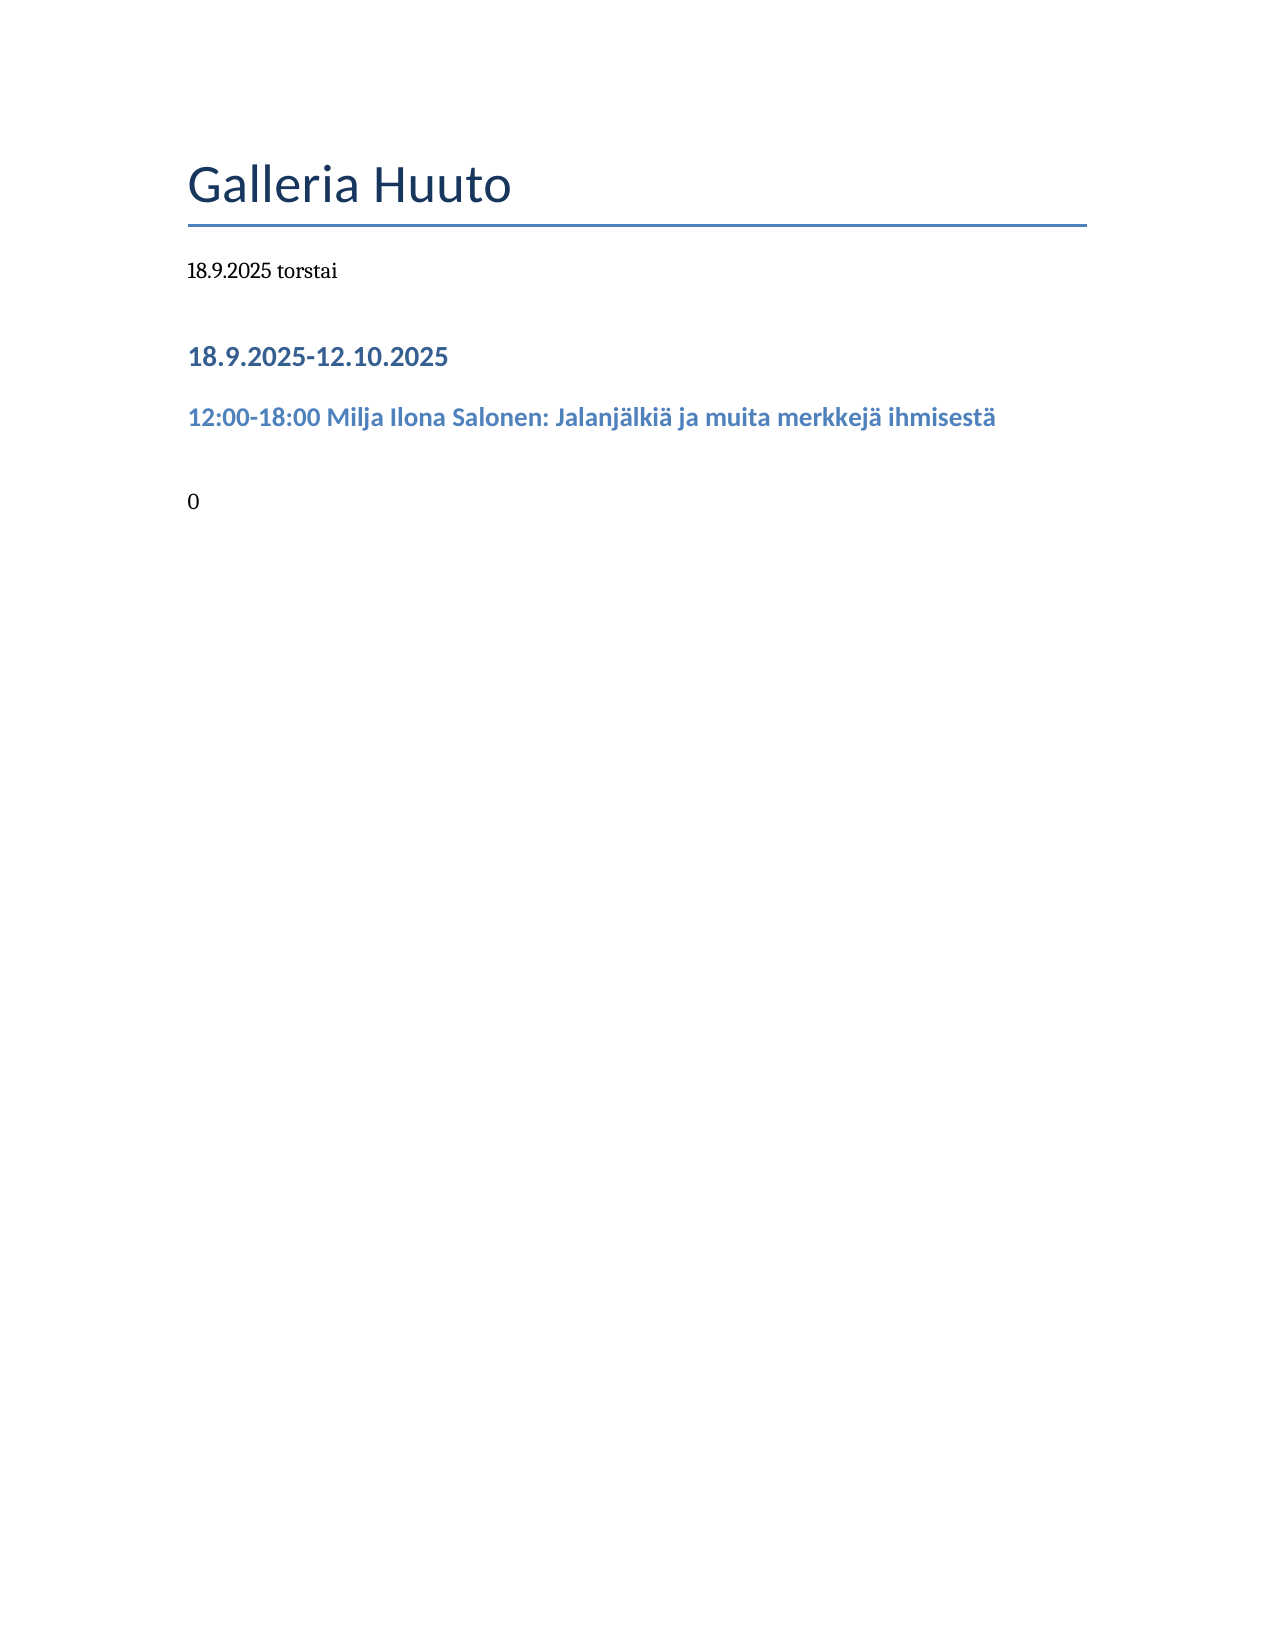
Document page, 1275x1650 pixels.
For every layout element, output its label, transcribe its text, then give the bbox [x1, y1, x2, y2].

subtitle 18.9.2025-12.10.2025 [187, 338, 1087, 374]
title Galleria Huuto [187, 150, 1087, 227]
text 18.9.2025 torstai [187, 258, 1087, 284]
subtitle 12:00-18:00 Milja Ilona Salonen: Jalanjälkiä ja muita merkkejä ihmisestä [187, 400, 1087, 433]
text 0 [187, 489, 1087, 515]
